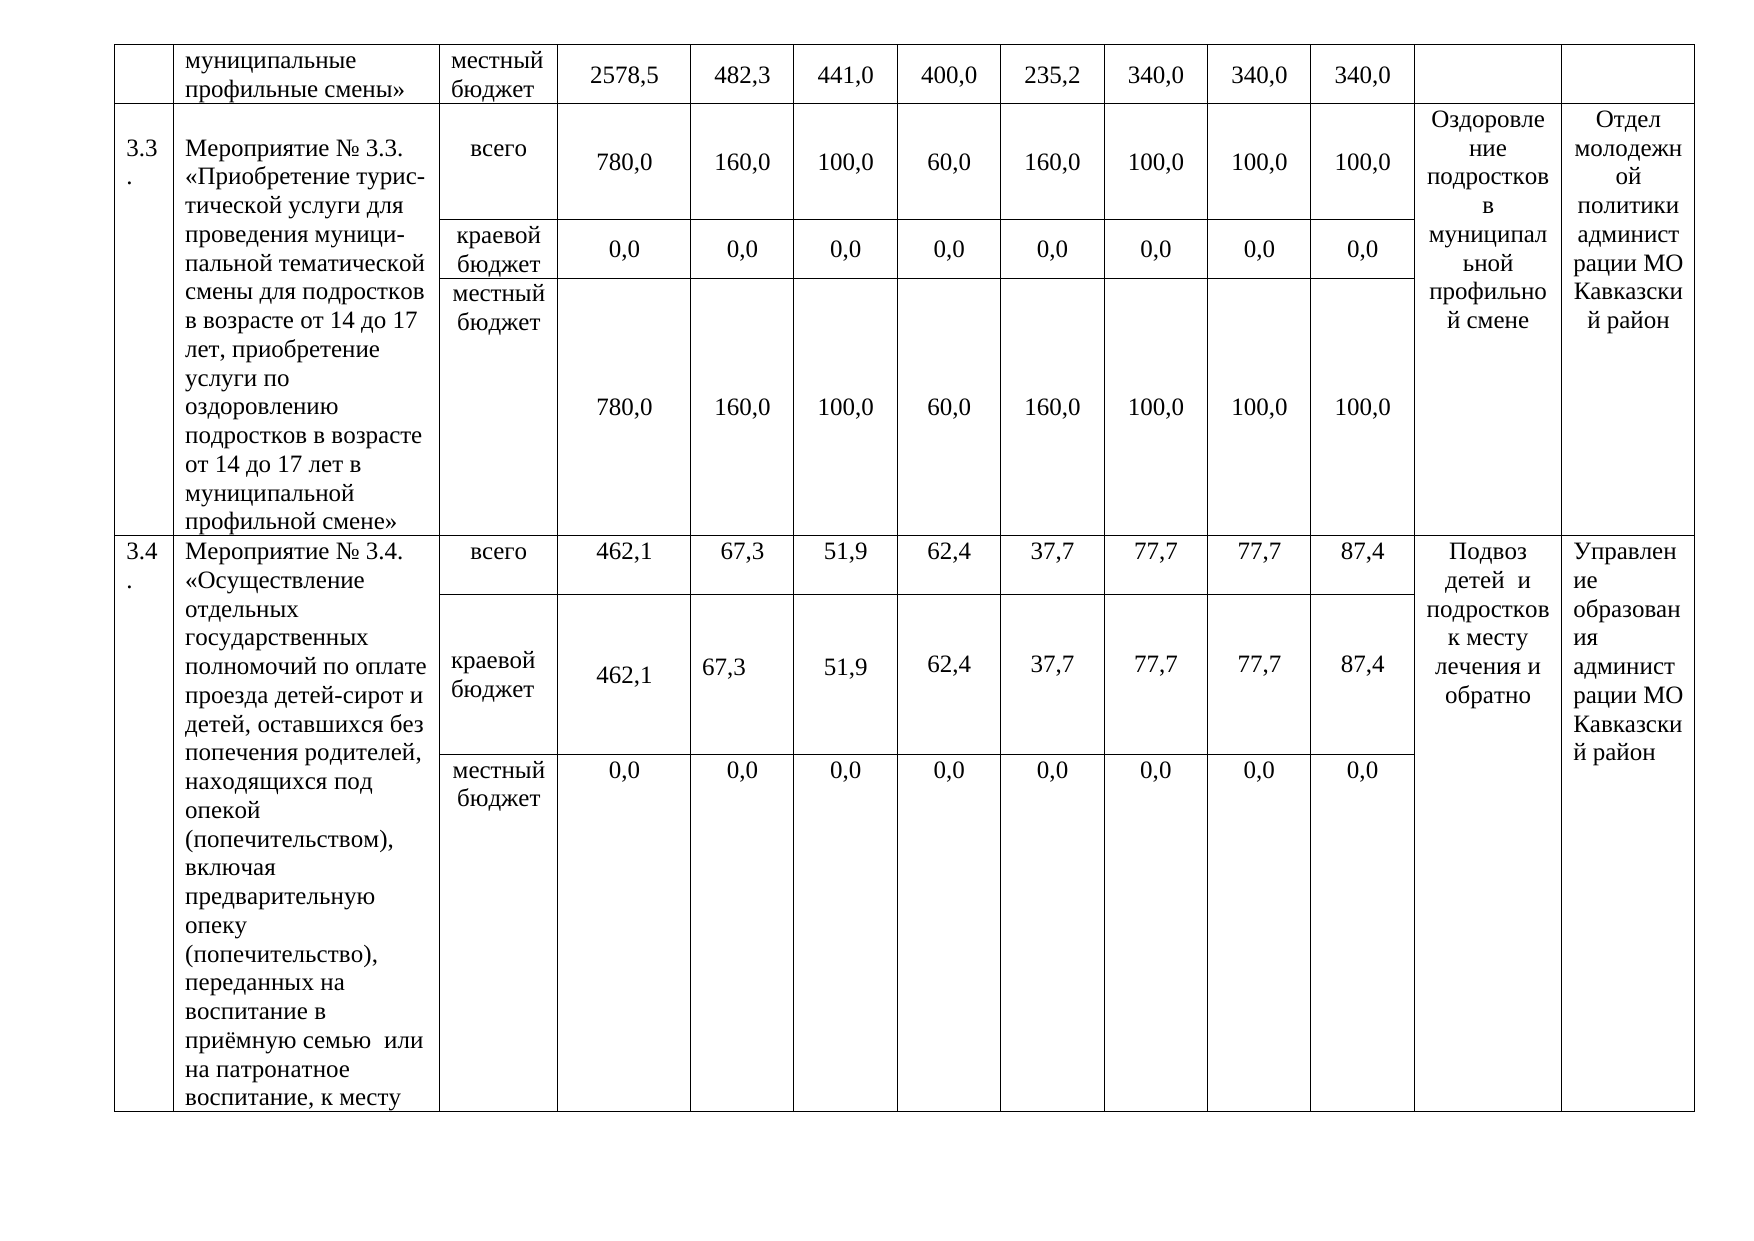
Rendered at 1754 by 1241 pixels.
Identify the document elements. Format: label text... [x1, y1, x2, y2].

table_cell всего [440, 104, 557, 219]
table_cell краевой бюджет [440, 220, 557, 277]
table_cell 462,1 [558, 595, 690, 754]
table_cell местный бюджет [440, 45, 557, 103]
table_cell краевой бюджет [440, 595, 557, 754]
table_cell 67,3 [691, 595, 793, 754]
table_cell 87,4 [1311, 536, 1414, 594]
table_cell 160,0 [691, 279, 793, 535]
table_cell 100,0 [1311, 279, 1414, 535]
table_cell 340,0 [1105, 45, 1207, 103]
table_cell 100,0 [1208, 279, 1310, 535]
table_cell 51,9 [794, 536, 897, 594]
table_cell 100,0 [1105, 279, 1207, 535]
table_cell 60,0 [898, 104, 1000, 219]
table_cell 3.3. [115, 104, 173, 535]
table_cell Оздоровление подростков в муниципальной профильной смене [1415, 104, 1561, 535]
table_cell 87,4 [1311, 595, 1414, 754]
table_cell 0,0 [1105, 220, 1207, 277]
table_cell 400,0 [898, 45, 1000, 103]
table_cell 0,0 [1208, 755, 1310, 1111]
table_cell 160,0 [691, 104, 793, 219]
table_cell 0,0 [1311, 220, 1414, 277]
table_cell местный бюджет [440, 279, 557, 535]
table_cell 0,0 [1311, 755, 1414, 1111]
table_cell 160,0 [1001, 104, 1104, 219]
table_cell 340,0 [1208, 45, 1310, 103]
table_cell Подвоз детей и подростков к месту лечения и обратно [1415, 536, 1561, 1111]
table_cell 77,7 [1208, 536, 1310, 594]
table_cell 0,0 [558, 220, 690, 277]
table_cell 0,0 [898, 220, 1000, 277]
table_cell 67,3 [691, 536, 793, 594]
table_cell 0,0 [1208, 220, 1310, 277]
table_cell 77,7 [1105, 536, 1207, 594]
table_cell 780,0 [558, 104, 690, 219]
table_cell 0,0 [1001, 220, 1104, 277]
table_cell 2578,5 [558, 45, 690, 103]
table_cell 0,0 [794, 755, 897, 1111]
table_cell 62,4 [898, 595, 1000, 754]
table_cell 3.4. [115, 536, 173, 1111]
table_cell 77,7 [1105, 595, 1207, 754]
table_cell 0,0 [558, 755, 690, 1111]
table_cell Мероприятие № 3.4. «Осуществление отдельных государственных полномочий по оплате проезда детей-сирот и детей, оставшихся без попечения родителей, находящихся под опекой (попечительством), включая предварительную опеку (попечительство), переданных на воспитание в приёмную семью или на патронатное воспитание, к месту лечения и обратно» [174, 536, 439, 1111]
table_cell 441,0 [794, 45, 897, 103]
table_cell 100,0 [1208, 104, 1310, 219]
table_cell 0,0 [1105, 755, 1207, 1111]
table_cell 0,0 [898, 755, 1000, 1111]
table_cell Мероприятие № 3.3. «Приобретение турис-тической услуги для проведения муници-пальной тематической смены для подростков в возрасте от 14 до 17 лет, приобретение услуги по оздоровлению подростков в возрасте от 14 до 17 лет в муниципальной профильной смене» [174, 104, 439, 535]
table_cell 780,0 [558, 279, 690, 535]
table_cell 0,0 [1001, 755, 1104, 1111]
table_cell 100,0 [794, 279, 897, 535]
table_cell 0,0 [691, 755, 793, 1111]
table_cell 51,9 [794, 595, 897, 754]
table_cell 235,2 [1001, 45, 1104, 103]
table_cell 77,7 [1208, 595, 1310, 754]
table_cell местный бюджет [440, 755, 557, 1111]
table_cell 462,1 [558, 536, 690, 594]
table_cell 0,0 [691, 220, 793, 277]
table_cell 100,0 [1105, 104, 1207, 219]
table_cell Отдел молодежной политики администрации МО Кавказский район [1562, 104, 1694, 535]
table_cell 62,4 [898, 536, 1000, 594]
table_cell 100,0 [1311, 104, 1414, 219]
table_cell 0,0 [794, 220, 897, 277]
table_cell 160,0 [1001, 279, 1104, 535]
table_cell всего [440, 536, 557, 594]
table_cell 60,0 [898, 279, 1000, 535]
table_cell 37,7 [1001, 595, 1104, 754]
table_cell Управление образования администрации МО Кавказский район [1562, 536, 1694, 1111]
table_cell 340,0 [1311, 45, 1414, 103]
table_cell 100,0 [794, 104, 897, 219]
table_cell 482,3 [691, 45, 793, 103]
table_cell 37,7 [1001, 536, 1104, 594]
